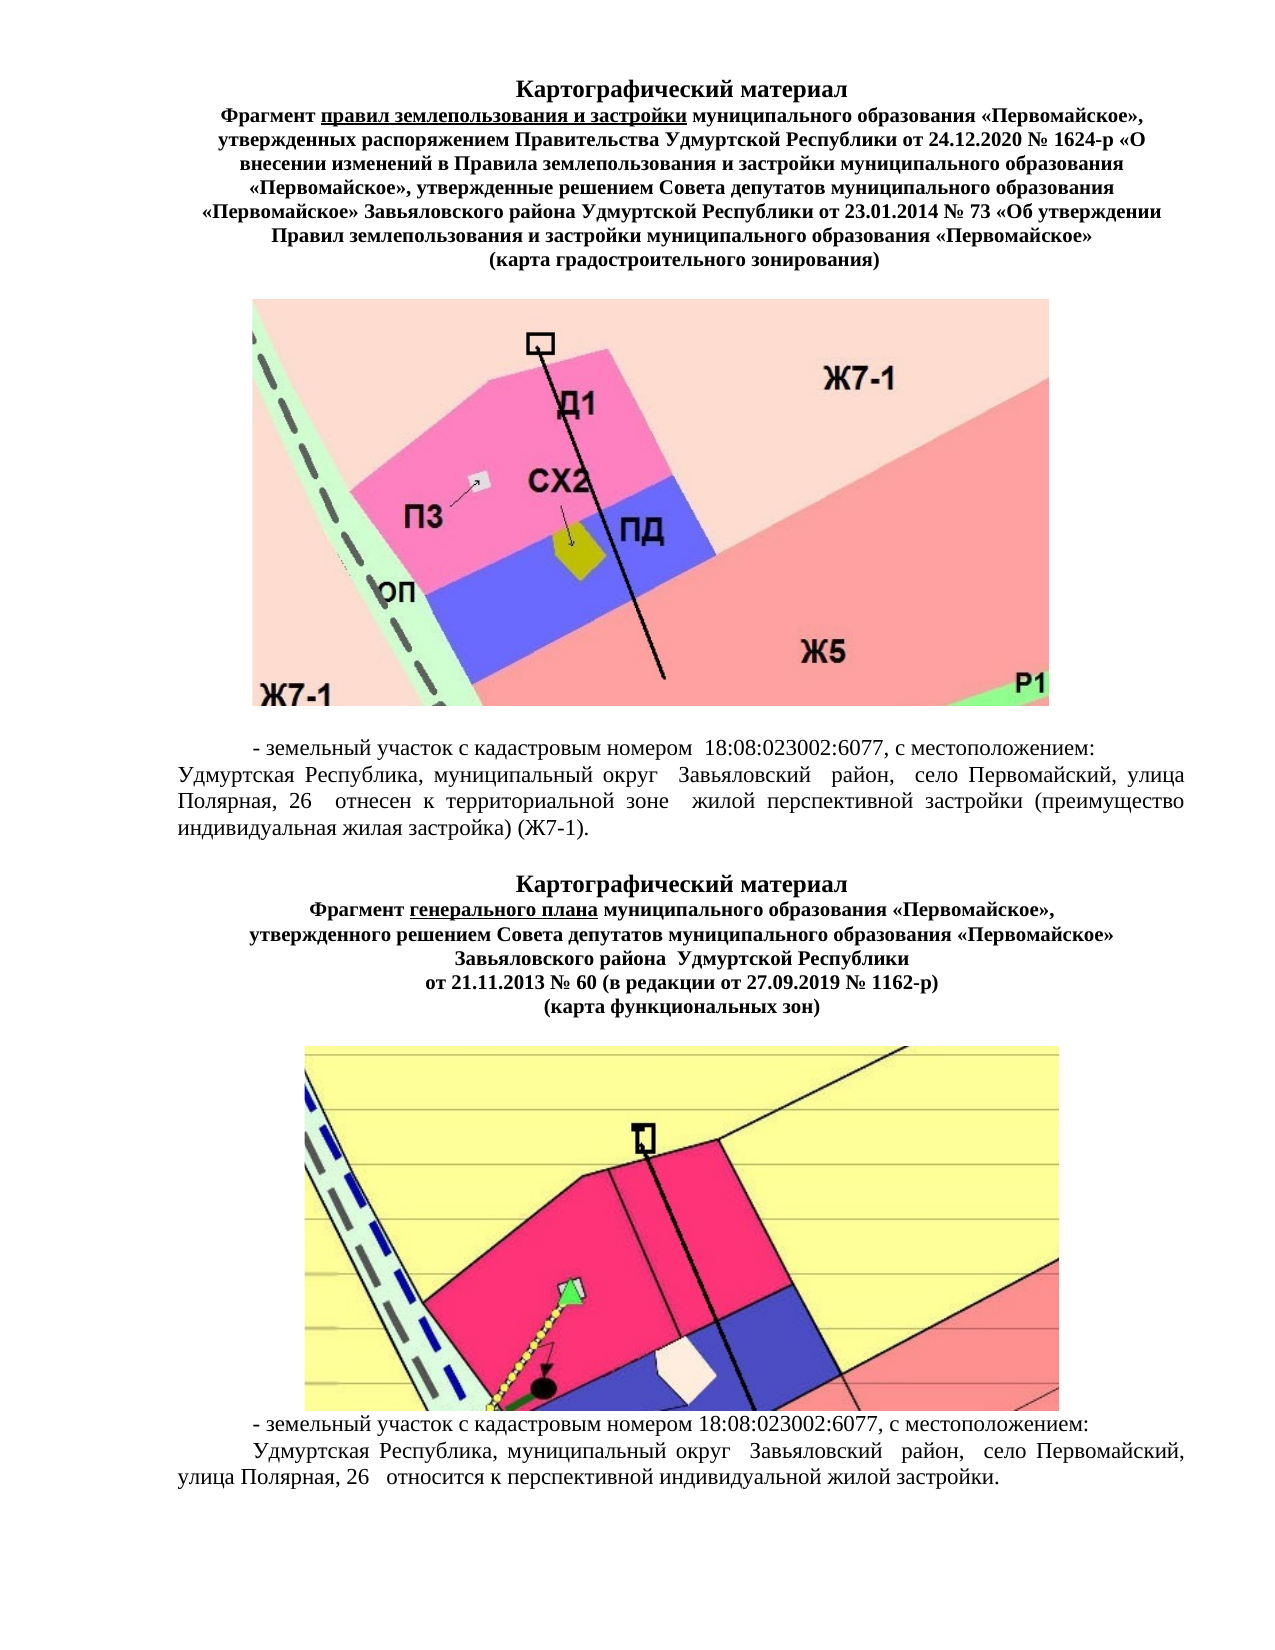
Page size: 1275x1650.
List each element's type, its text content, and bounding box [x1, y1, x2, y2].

picture [252, 299, 1049, 706]
text Удмуртская Республика, муниципальный округ Завьяловский район, село Первомайский, улица Полярная, 26 относится к перспективной индивидуальной жилой застройки. [177, 1437, 1186, 1489]
text утвержденного решением Совета депутатов муниципального образования «Первомайское» Завьяловского района Удмуртской Республики [177, 921, 1186, 969]
text Картографический материал [177, 869, 1186, 897]
text Удмуртская Республика, муниципальный округ Завьяловский район, село Первомайский, улица Полярная, 26 отнесен к территориальной зоне жилой перспективной застройки (преимущество индивидуальная жилая застройка) (Ж7-1). [177, 761, 1186, 840]
picture [304, 1046, 1060, 1411]
text (карта градостроительного зонирования) [177, 247, 1186, 271]
text Картографический материал [177, 74, 1186, 103]
text - земельный участок с кадастровым номером 18:08:023002:6077, с местоположением: [177, 1411, 1186, 1437]
text Фрагмент правил землепользования и застройки муниципального образования «Первомайское», утвержденных распоряжением Правительства Удмуртской Республики от 24.12.2020 № 1624-р «О внесении изменений в Правила землепользования и застройки муниципального образования «Первомайское», утвержденные решением Совета депутатов муниципального образования «Первомайское» Завьяловского района Удмуртской Республики от 23.01.2014 № 73 «Об утверждении Правил землепользования и застройки муниципального образования «Первомайское» [177, 103, 1186, 247]
text (карта функциональных зон) [177, 994, 1186, 1018]
text от 21.11.2013 № 60 (в редакции от 27.09.2019 № 1162-р) [177, 969, 1186, 994]
text Фрагмент генерального плана муниципального образования «Первомайское», [177, 897, 1186, 921]
text - земельный участок с кадастровым номером 18:08:023002:6077, с местоположением: [177, 734, 1186, 761]
